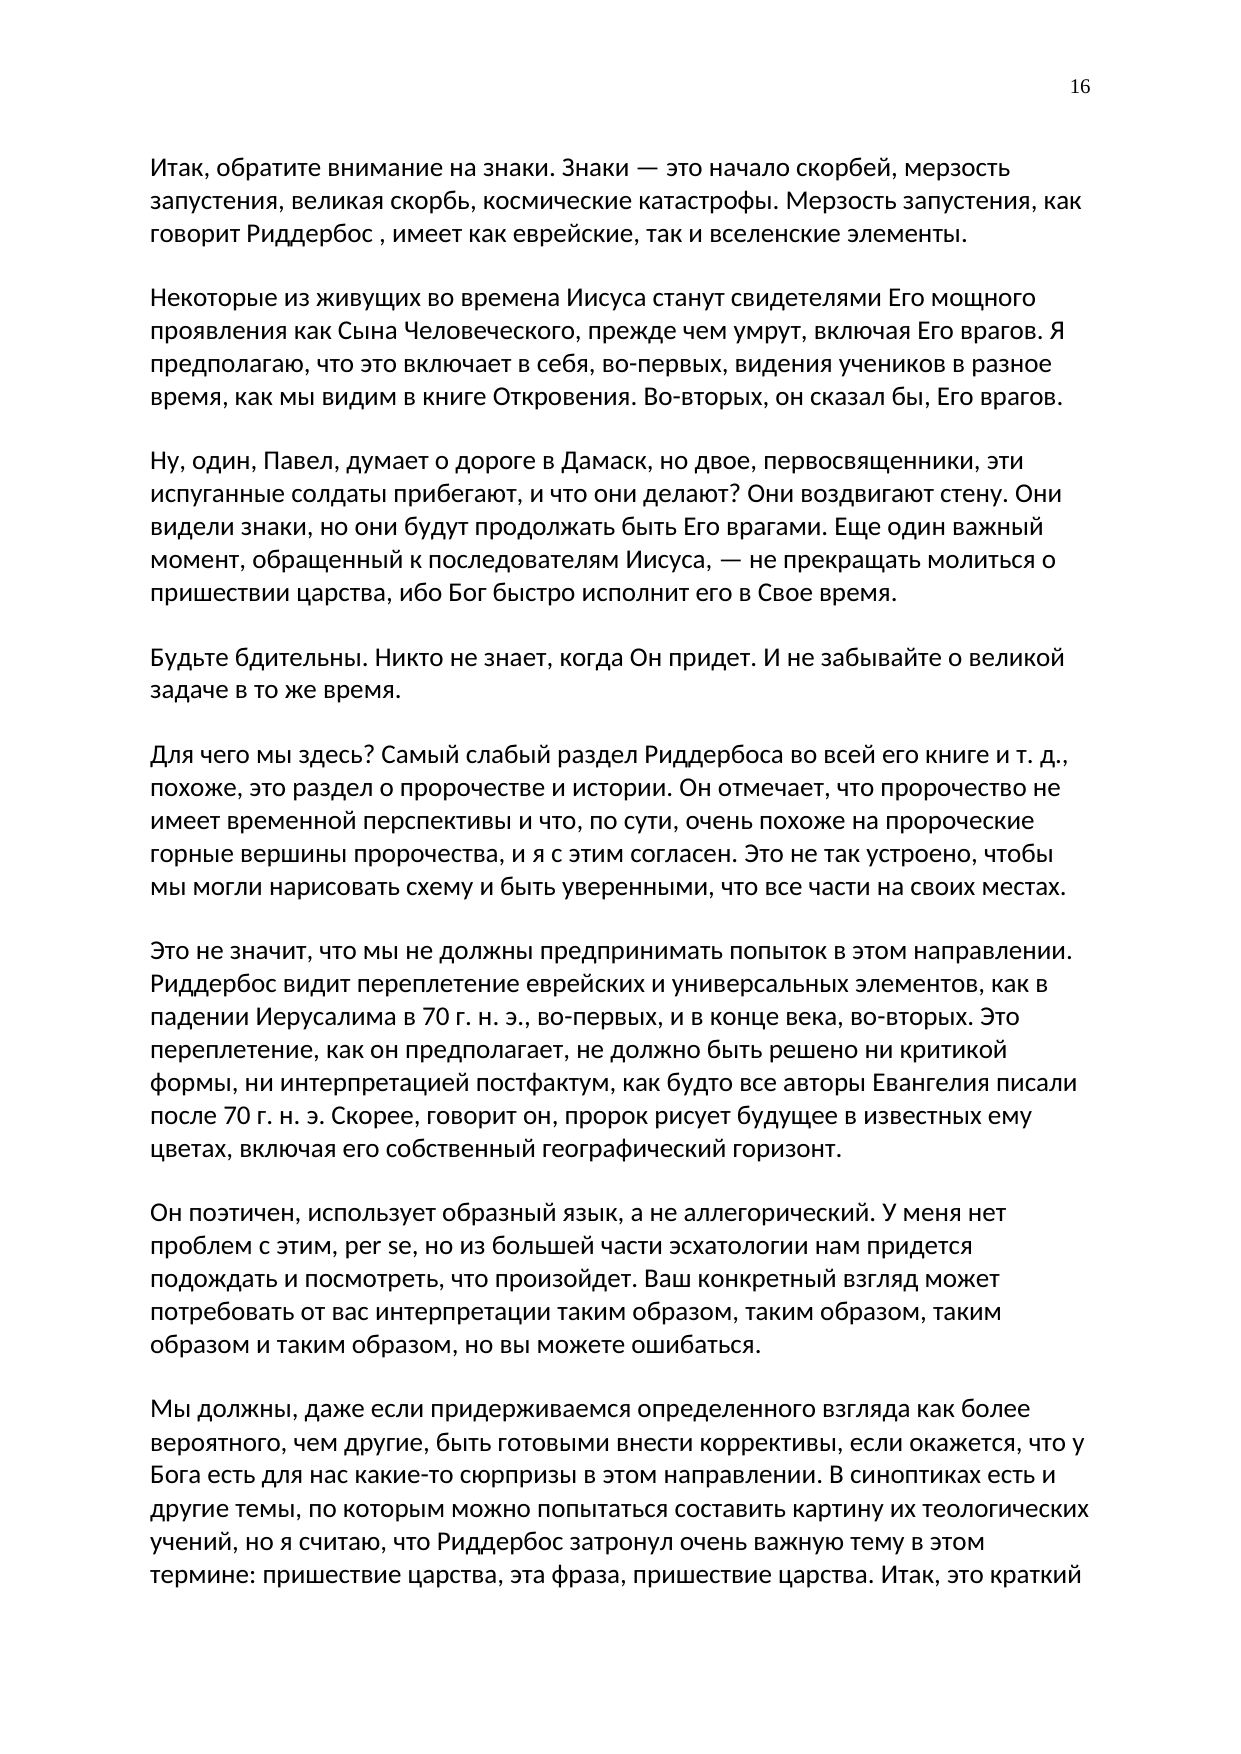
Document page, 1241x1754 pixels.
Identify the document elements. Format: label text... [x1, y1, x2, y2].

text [150, 1392, 1090, 1590]
text Итак, обратите внимание на знаки. Знаки — это начало скорбей, мерзость запустения, великая скорбь, космические катастрофы. Мерзость запустения, как говорит Риддербос , имеет как еврейские, так и вселенские элементы. [150, 150, 1090, 249]
text Для чего мы здесь? Самый слабый раздел Риддербоса во всей его книге и т. д., похоже, это раздел о пророчестве и истории. Он отмечает, что пророчество не имеет временной перспективы и что, по сути, очень похоже на пророческие горные вершины пророчества, и я с этим согласен. Это не так устроено, чтобы мы могли нарисовать схему и быть уверенными, что все части на своих местах. [150, 737, 1090, 902]
text Он поэтичен, использует образный язык, а не аллегорический. У меня нет проблем с этим, per se, но из большей части эсхатологии нам придется подождать и посмотреть, что произойдет. Ваш конкретный взгляд может потребовать от вас интерпретации таким образом, таким образом, таким образом и таким образом, но вы можете ошибаться. [150, 1195, 1090, 1361]
text Это не значит, что мы не должны предпринимать попыток в этом направлении. Риддербос видит переплетение еврейских и универсальных элементов, как в падении Иерусалима в 70 г. н. э., во-первых, и в конце века, во-вторых. Это переплетение, как он предполагает, не должно быть решено ни критикой формы, ни интерпретацией постфактум, как будто все авторы Евангелия писали после 70 г. н. э. Скорее, говорит он, пророк рисует будущее в известных ему цветах, включая его собственный географический горизонт. [150, 933, 1090, 1164]
text Некоторые из живущих во времена Иисуса станут свидетелями Его мощного проявления как Сына Человеческого, прежде чем умрут, включая Его врагов. Я предполагаю, что это включает в себя, во-первых, видения учеников в разное время, как мы видим в книге Откровения. Во-вторых, он сказал бы, Его врагов. [150, 280, 1090, 412]
text Будьте бдительны. Никто не знает, когда Он придет. И не забывайте о великой задаче в то же время. [150, 640, 1090, 706]
text Ну, один, Павел, думает о дороге в Дамаск, но двое, первосвященники, эти испуганные солдаты прибегают, и что они делают? Они воздвигают стену. Они видели знаки, но они будут продолжать быть Его врагами. Еще один важный момент, обращенный к последователям Иисуса, — не прекращать молиться о пришествии царства, ибо Бог быстро исполнит его в Свое время. [150, 443, 1090, 608]
